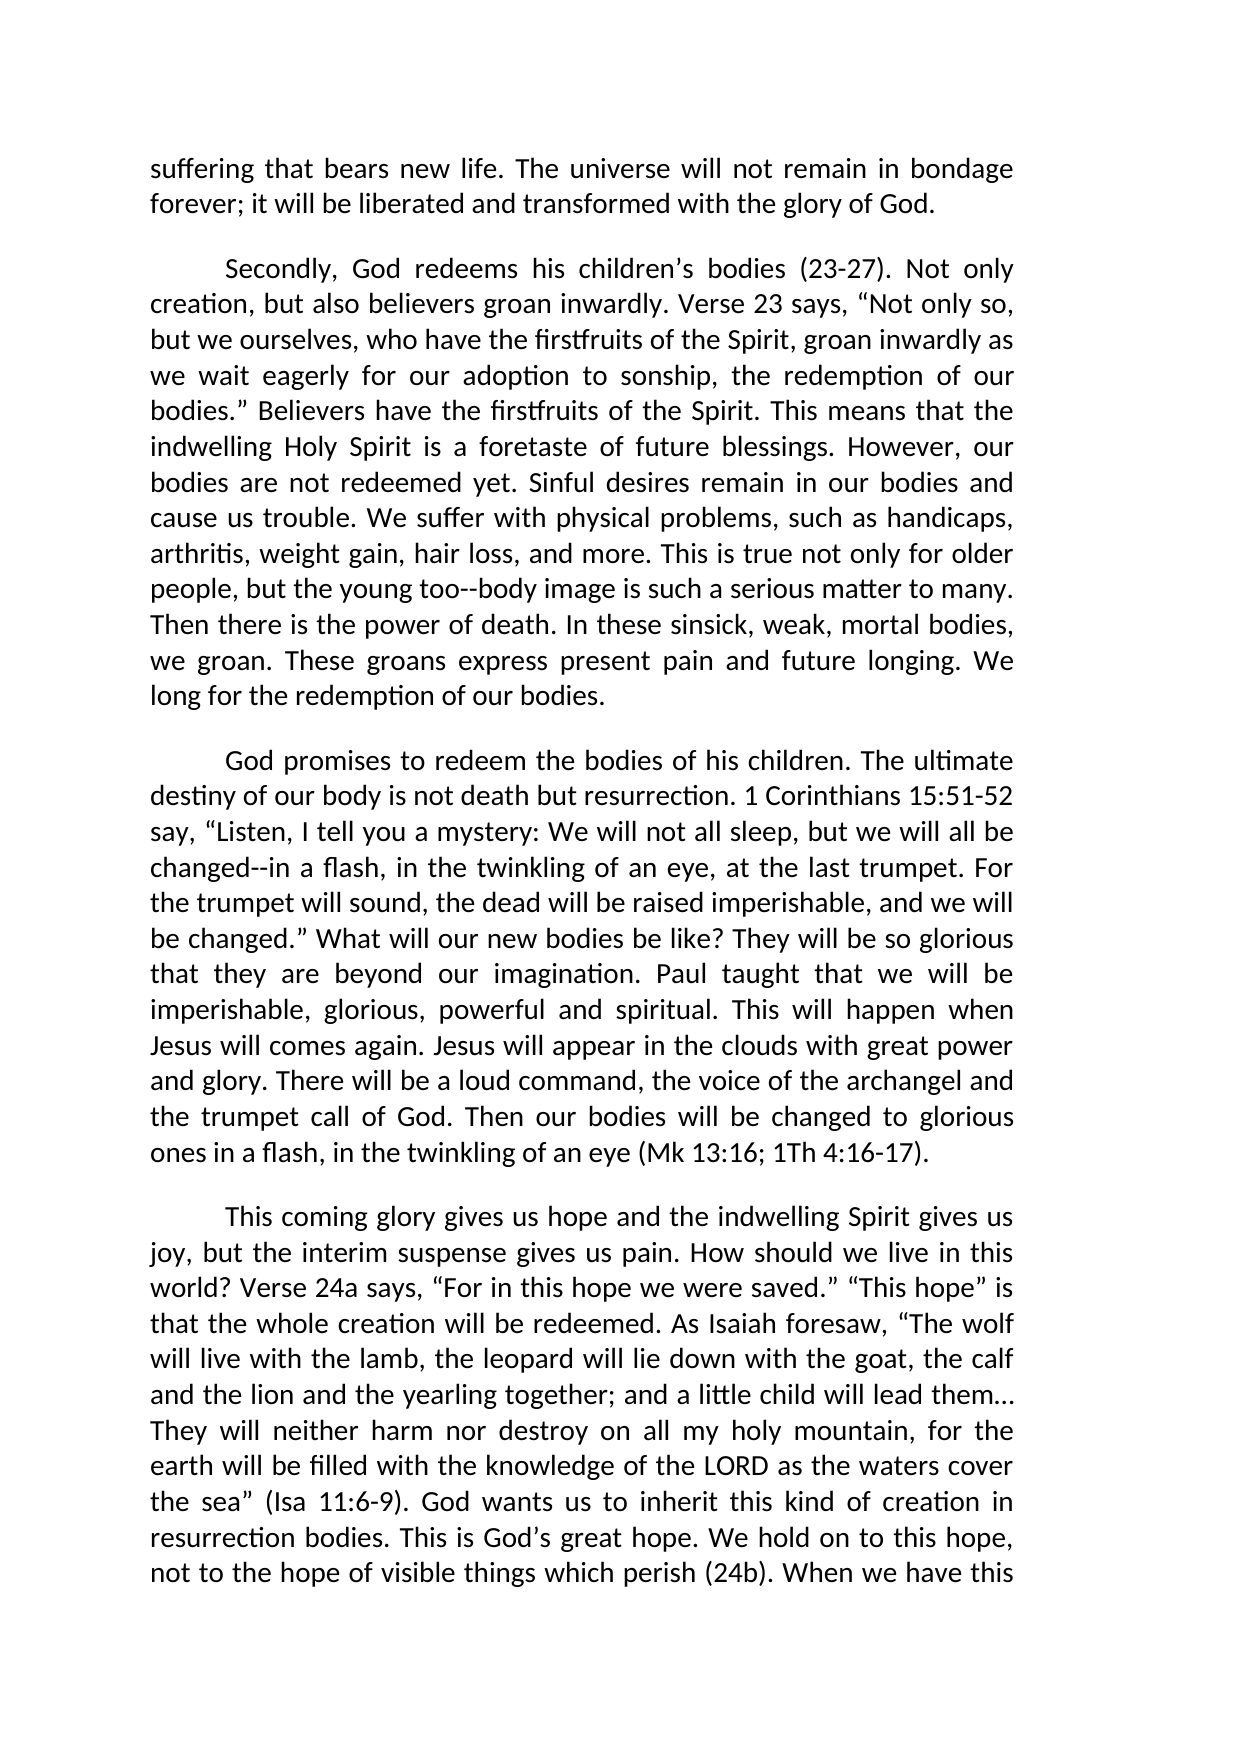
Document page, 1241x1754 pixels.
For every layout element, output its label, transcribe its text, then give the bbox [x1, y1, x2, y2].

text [150, 1198, 1015, 1590]
text God promises to redeem the bodies of his children. The ultimate destiny of our body is not death but resurrection. 1 Corinthians 15:51-52 say, “Listen, I tell you a mystery: We will not all sleep, but we will all be changed--in a flash, in the twinkling of an eye, at the last trumpet. For the trumpet will sound, the dead will be raised imperishable, and we will be changed.” What will our new bodies be like? They will be so glorious that they are beyond our imagination. Paul taught that we will be imperishable, glorious, powerful and spiritual. This will happen when Jesus will comes again. Jesus will appear in the clouds with great power and glory. There will be a loud command, the voice of the archangel and the trumpet call of God. Then our bodies will be changed to glorious ones in a flash, in the twinkling of an eye (Mk 13:16; 1Th 4:16-17). [150, 742, 1015, 1169]
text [150, 150, 1015, 221]
text Secondly, God redeems his children’s bodies (23-27). Not only creation, but also believers groan inwardly. Verse 23 says, “Not only so, but we ourselves, who have the firstfruits of the Spirit, groan inwardly as we wait eagerly for our adoption to sonship, the redemption of our bodies.” Believers have the firstfruits of the Spirit. This means that the indwelling Holy Spirit is a foretaste of future blessings. However, our bodies are not redeemed yet. Sinful desires remain in our bodies and cause us trouble. We suffer with physical problems, such as handicaps, arthritis, weight gain, hair loss, and more. This is true not only for older people, but the young too--body image is such a serious matter to many. Then there is the power of death. In these sinsick, weak, mortal bodies, we groan. These groans express present pain and future longing. We long for the redemption of our bodies. [150, 250, 1015, 713]
